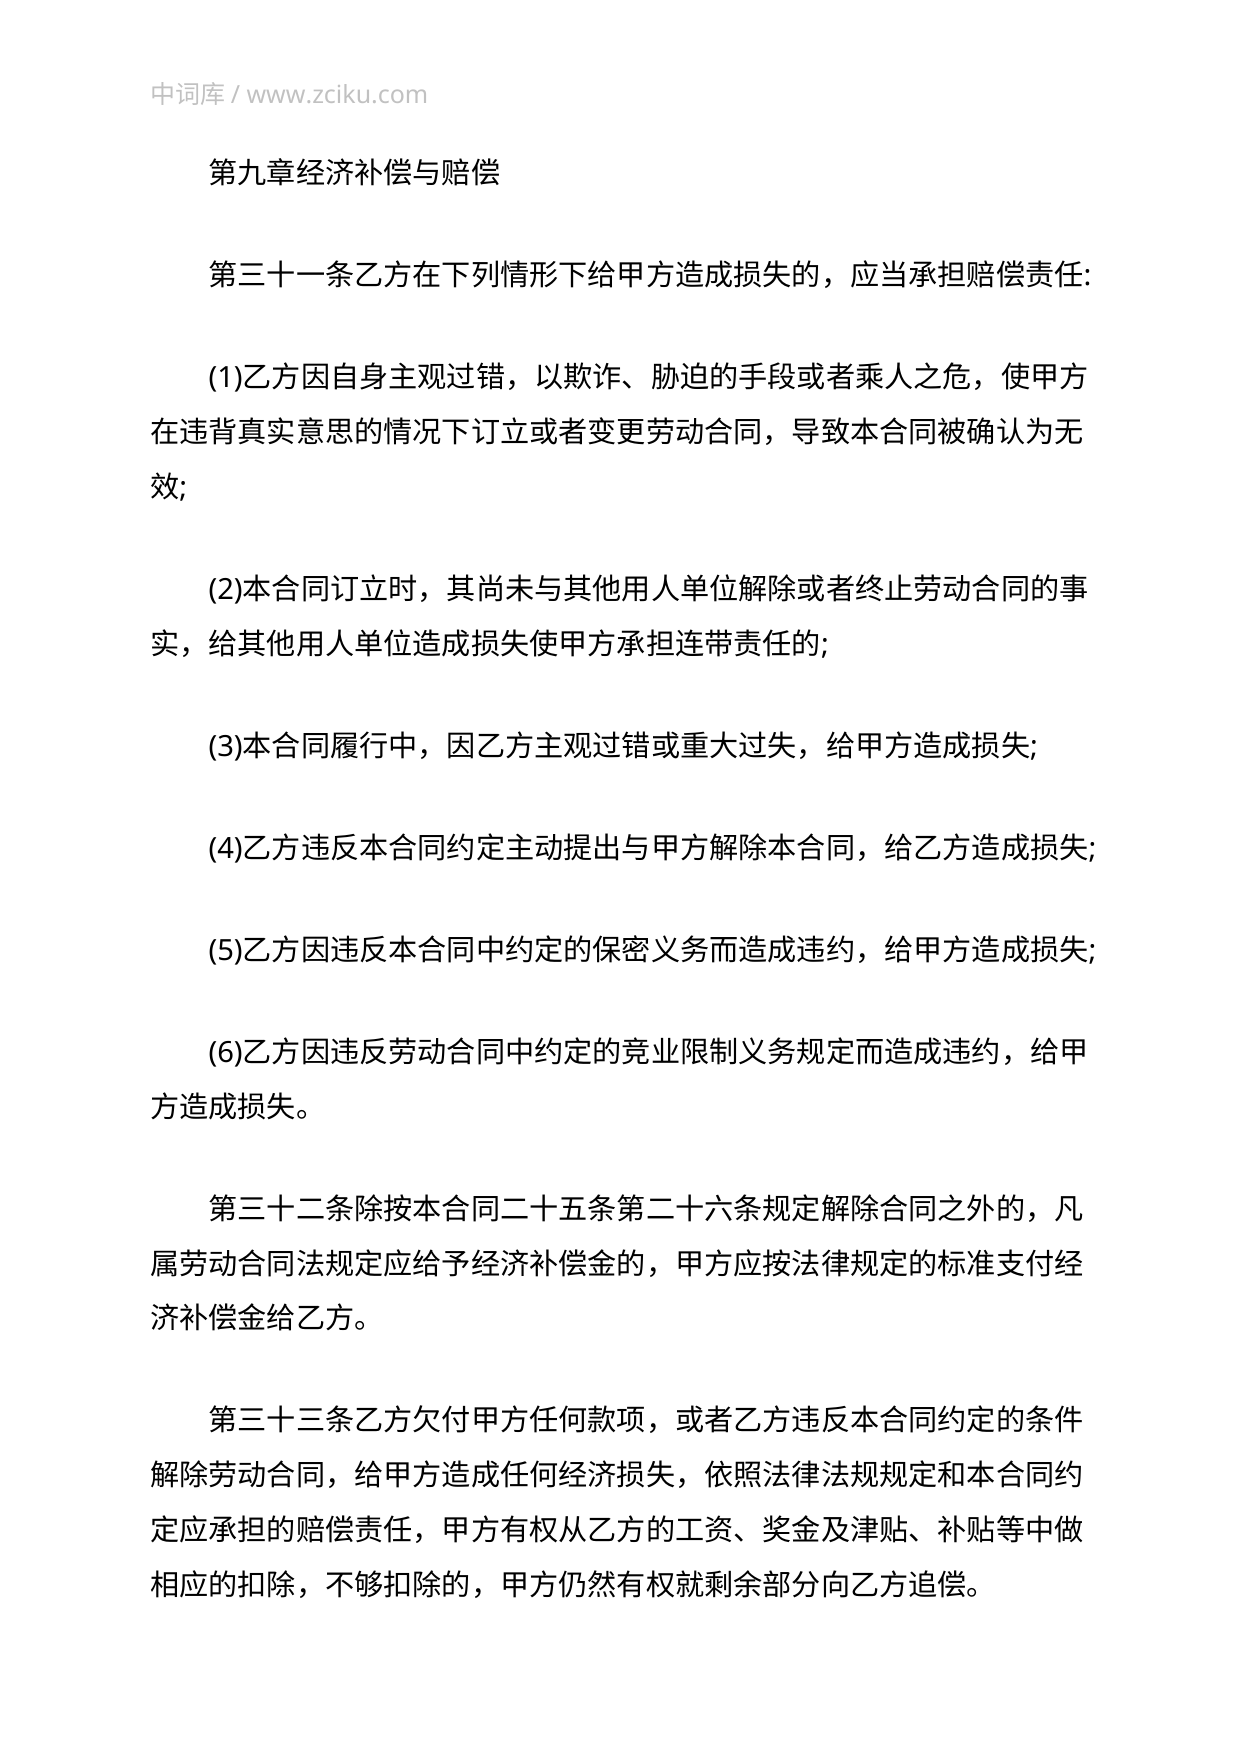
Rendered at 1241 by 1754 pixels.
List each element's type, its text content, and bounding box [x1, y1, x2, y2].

text 第三十三条乙方欠付甲方任何款项，或者乙方违反本合同约定的条件解除劳动合同，给甲方造成任何经济损失，依照法律法规规定和本合同约定应承担的赔偿责任，甲方有权从乙方的工资、奖金及津贴、补贴等中做相应的扣除，不够扣除的，甲方仍然有权就剩余部分向乙方追偿。 [150, 1397, 1090, 1604]
text 第三十一条乙方在下列情形下给甲方造成损失的，应当承担赔偿责任: [150, 252, 1090, 294]
text 第三十二条除按本合同二十五条第二十六条规定解除合同之外的，凡属劳动合同法规定应给予经济补偿金的，甲方应按法律规定的标准支付经济补偿金给乙方。 [150, 1185, 1090, 1337]
text (2)本合同订立时，其尚未与其他用人单位解除或者终止劳动合同的事实，给其他用人单位造成损失使甲方承担连带责任的; [150, 566, 1090, 663]
text (3)本合同履行中，因乙方主观过错或重大过失，给甲方造成损失; [150, 723, 1090, 765]
text (5)乙方因违反本合同中约定的保密义务而造成违约，给甲方造成损失; [150, 927, 1090, 969]
text (4)乙方违反本合同约定主动提出与甲方解除本合同，给乙方造成损失; [150, 824, 1090, 867]
text 第九章经济补偿与赔偿 [150, 150, 1090, 192]
text (6)乙方因违反劳动合同中约定的竞业限制义务规定而造成违约，给甲方造成损失。 [150, 1028, 1090, 1126]
text (1)乙方因自身主观过错，以欺诈、胁迫的手段或者乘人之危，使甲方在违背真实意思的情况下订立或者变更劳动合同，导致本合同被确认为无效; [150, 354, 1090, 506]
